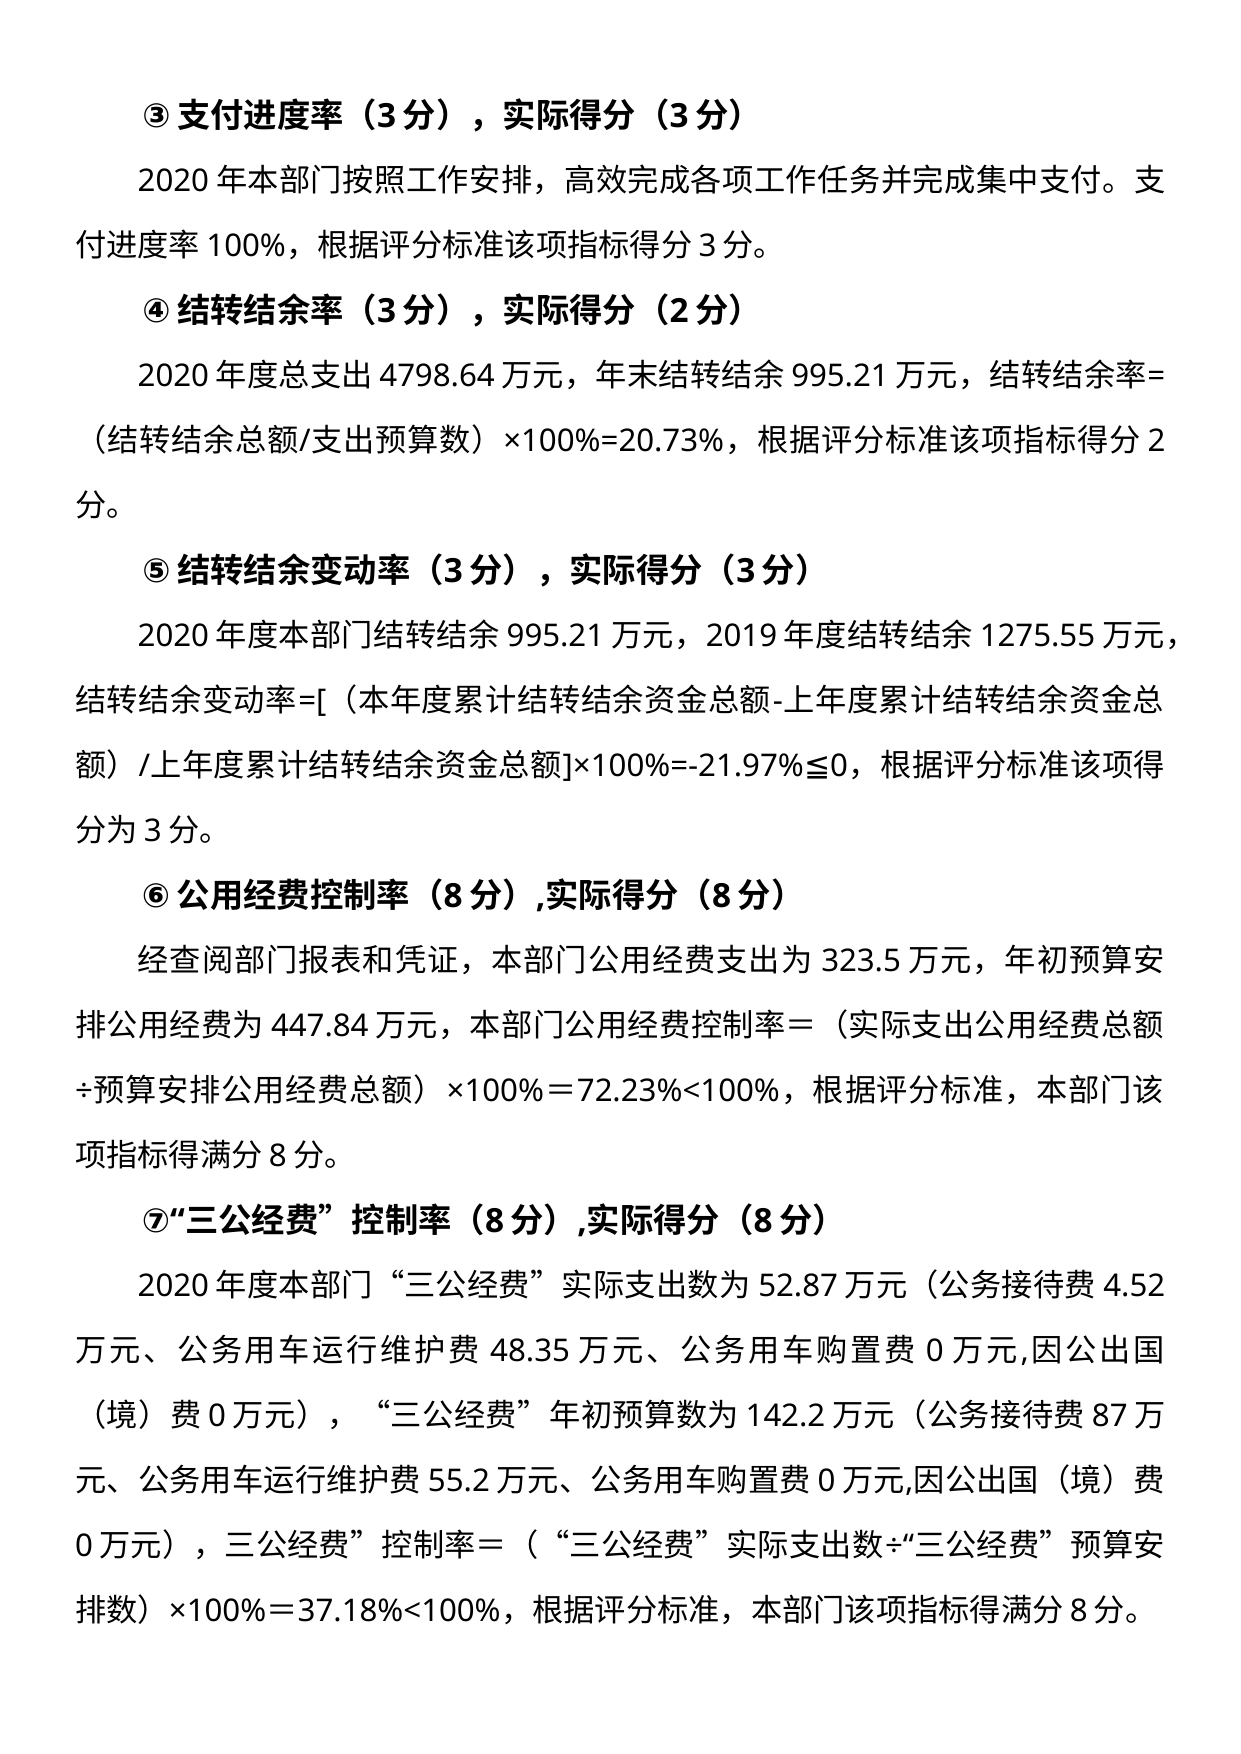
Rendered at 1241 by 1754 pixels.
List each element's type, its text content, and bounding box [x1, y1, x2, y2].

text 经查阅部门报表和凭证，本部门公用经费支出为323.5万元，年初预算安排公用经费为447.84万元，本部门公用经费控制率＝（实际支出公用经费总额÷预算安排公用经费总额）×100%＝72.23%<100%，根据评分标准，本部门该项指标得满分8分。 [75, 926, 1165, 1186]
text 2020年本部门按照工作安排，高效完成各项工作任务并完成集中支付。支付进度率100%，根据评分标准该项指标得分3分。 [75, 146, 1165, 276]
text 2020年度总支出4798.64万元，年末结转结余995.21万元，结转结余率=（结转结余总额/支出预算数）×100%=20.73%，根据评分标准该项指标得分2分。 [75, 341, 1165, 536]
text ⑦“三公经费”控制率（8分）,实际得分（8分） [75, 1186, 1165, 1251]
text ③支付进度率（3分），实际得分（3分） [75, 81, 1165, 146]
text ⑥公用经费控制率（8分）,实际得分（8分） [75, 861, 1165, 926]
text ④结转结余率（3分），实际得分（2分） [75, 276, 1165, 341]
text 2020年度本部门结转结余995.21万元，2019年度结转结余1275.55万元，结转结余变动率=[（本年度累计结转结余资金总额-上年度累计结转结余资金总额）/上年度累计结转结余资金总额]×100%=-21.97%≦0，根据评分标准该项得分为3分。 [75, 601, 1165, 861]
text ⑤结转结余变动率（3分），实际得分（3分） [75, 536, 1165, 601]
text 2020年度本部门“三公经费”实际支出数为52.87万元（公务接待费4.52万元、公务用车运行维护费48.35万元、公务用车购置费0万元,因公出国（境）费0万元），“三公经费”年初预算数为142.2万元（公务接待费87万元、公务用车运行维护费55.2万元、公务用车购置费0万元,因公出国（境）费0万元），三公经费”控制率＝（“三公经费”实际支出数÷“三公经费”预算安排数）×100%＝37.18%<100%，根据评分标准，本部门该项指标得满分8分。 [75, 1251, 1165, 1641]
